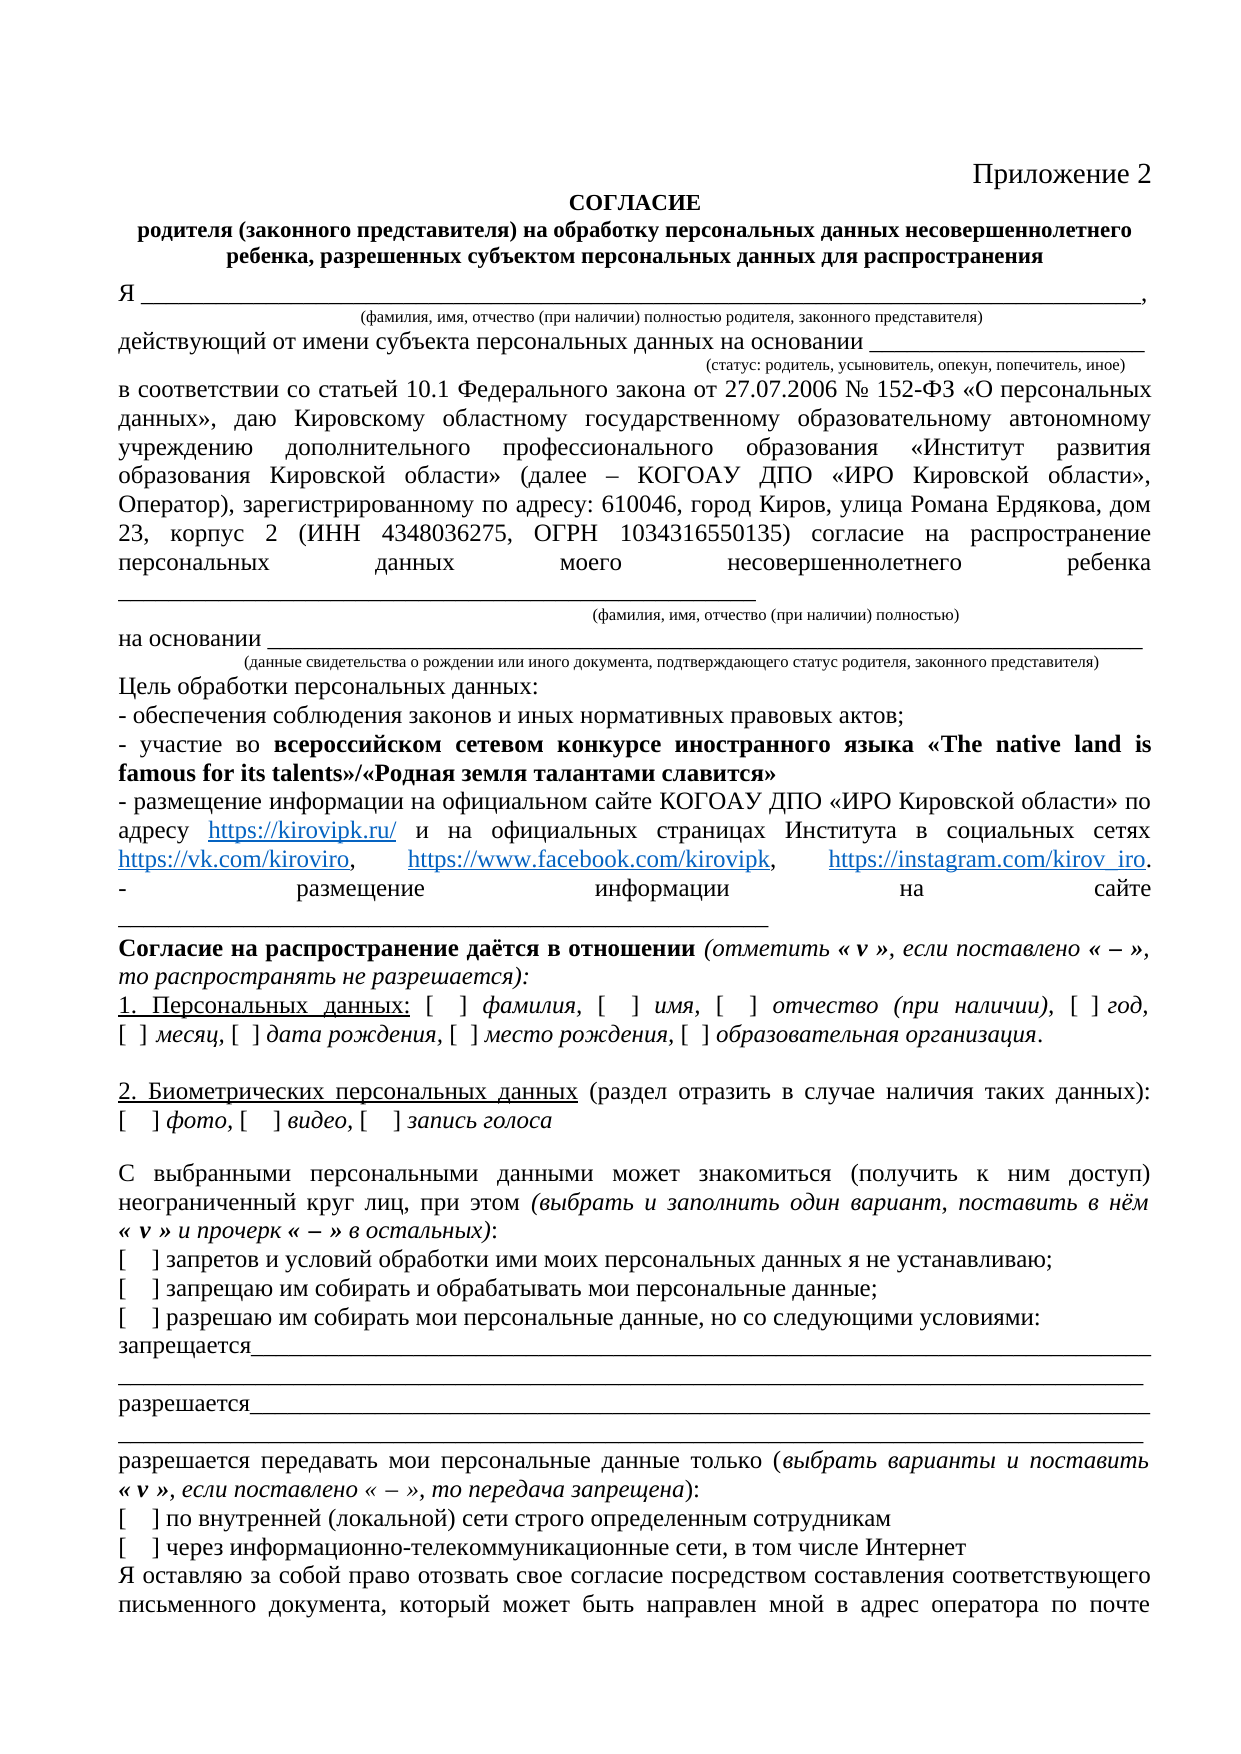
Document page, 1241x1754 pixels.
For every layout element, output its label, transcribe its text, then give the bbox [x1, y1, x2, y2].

text [__] по внутренней (локальной) сети строго определенным сотрудникам [118, 1503, 1152, 1532]
text [__] запретов и условий обработки ими моих персональных данных я не устанавливаю; [118, 1244, 1152, 1273]
text [ ] запрещаю им собирать и обрабатывать мои персональные данные; [118, 1273, 1152, 1302]
text - размещение информации на официальном сайте КОГОАУ ДПО «ИРО Кировской области» по адресу https://kirovipk.ru/ и на официальных страницах Института в социальных сетях https://vk.com/kiroviro, https://www.facebook.com/kirovipk, https://instagram.com/kirov_iro. - размещение информации на сайте ____________________________________________________ [118, 786, 1152, 930]
text (данные свидетельства о рождении или иного документа, подтверждающего статус родителя, законного представителя) [118, 652, 1152, 671]
text разрешается________________________________________________________________________ [118, 1388, 1152, 1417]
text - участие во всероссийском сетевом конкурсе иностранного языка «The native land is famous for its talents»/«Родная земля талантами славится» [118, 729, 1152, 786]
text __________________________________________________________________________________ [118, 1359, 1152, 1388]
text - обеспечения соблюдения законов и иных нормативных правовых актов; [118, 700, 1152, 729]
text на основании ______________________________________________________________________ [118, 623, 1152, 652]
text [ ] разрешаю им собирать мои персональные данные, но со следующими условиями: [118, 1302, 1152, 1330]
text Я ________________________________________________________________________________, [118, 278, 1152, 307]
text 1. Персональных данных: [__] фамилия, [__] имя, [__] отчество (при наличии), [ ] год, [ ] месяц, [ ] дата рождения, [ ] место рождения, [ ] образовательная организация. [118, 990, 1152, 1048]
text родителя (законного представителя) на обработку персональных данных несовершеннолетнего ребенка, разрешенных субъектом персональных данных для распространения [118, 216, 1152, 268]
text [__] через информационно-телекоммуникационные сети, в том числе Интернет [118, 1532, 1152, 1560]
text Цель обработки персональных данных: [118, 671, 1152, 700]
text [118, 1560, 1152, 1618]
text запрещается________________________________________________________________________ [118, 1330, 1152, 1359]
text __________________________________________________________________________________ [118, 1417, 1152, 1445]
text действующий от имени субъекта персональных данных на основании ______________________ [118, 326, 1152, 355]
text разрешается передавать мои персональные данные только (выбрать варианты и поставить « v », если поставлено « – », то передача запрещена): [118, 1445, 1152, 1503]
text (фамилия, имя, отчество (при наличии) полностью) [118, 604, 1152, 623]
text в соответствии со статьей 10.1 Федерального закона от 27.07.2006 № 152-ФЗ «О персональных данных», даю Кировскому областному государственному образовательному автономному учреждению дополнительного профессионального образования «Институт развития образования Кировской области» (далее – КОГОАУ ДПО «ИРО Кировской области», Оператор), зарегистрированному по адресу: 610046, город Киров, улица Романа Ердякова, дом 23, корпус 2 (ИНН 4348036275, ОГРН 1034316550135) согласие на распространение персональных данных моего несовершеннолетнего ребенка ___________________________________________________ [118, 374, 1152, 604]
text Приложение 2 [118, 156, 1152, 189]
text 2. Биометрических персональных данных (раздел отразить в случае наличия таких данных): [__] фото, [__] видео, [__] запись голоса [118, 1076, 1152, 1134]
text С выбранными персональными данными может знакомиться (получить к ним доступ) неограниченный круг лиц, при этом (выбрать и заполнить один вариант, поставить в нём « v » и прочерк « – » в остальных): [118, 1158, 1152, 1244]
text (статус: родитель, усыновитель, опекун, попечитель, иное) [118, 355, 1152, 374]
text Согласие на распространение даётся в отношении (отметить « v », если поставлено « – », то распространять не разрешается): [118, 933, 1152, 990]
text (фамилия, имя, отчество (при наличии) полностью родителя, законного представителя) [118, 307, 1152, 326]
text СОГЛАСИЕ [118, 189, 1152, 216]
